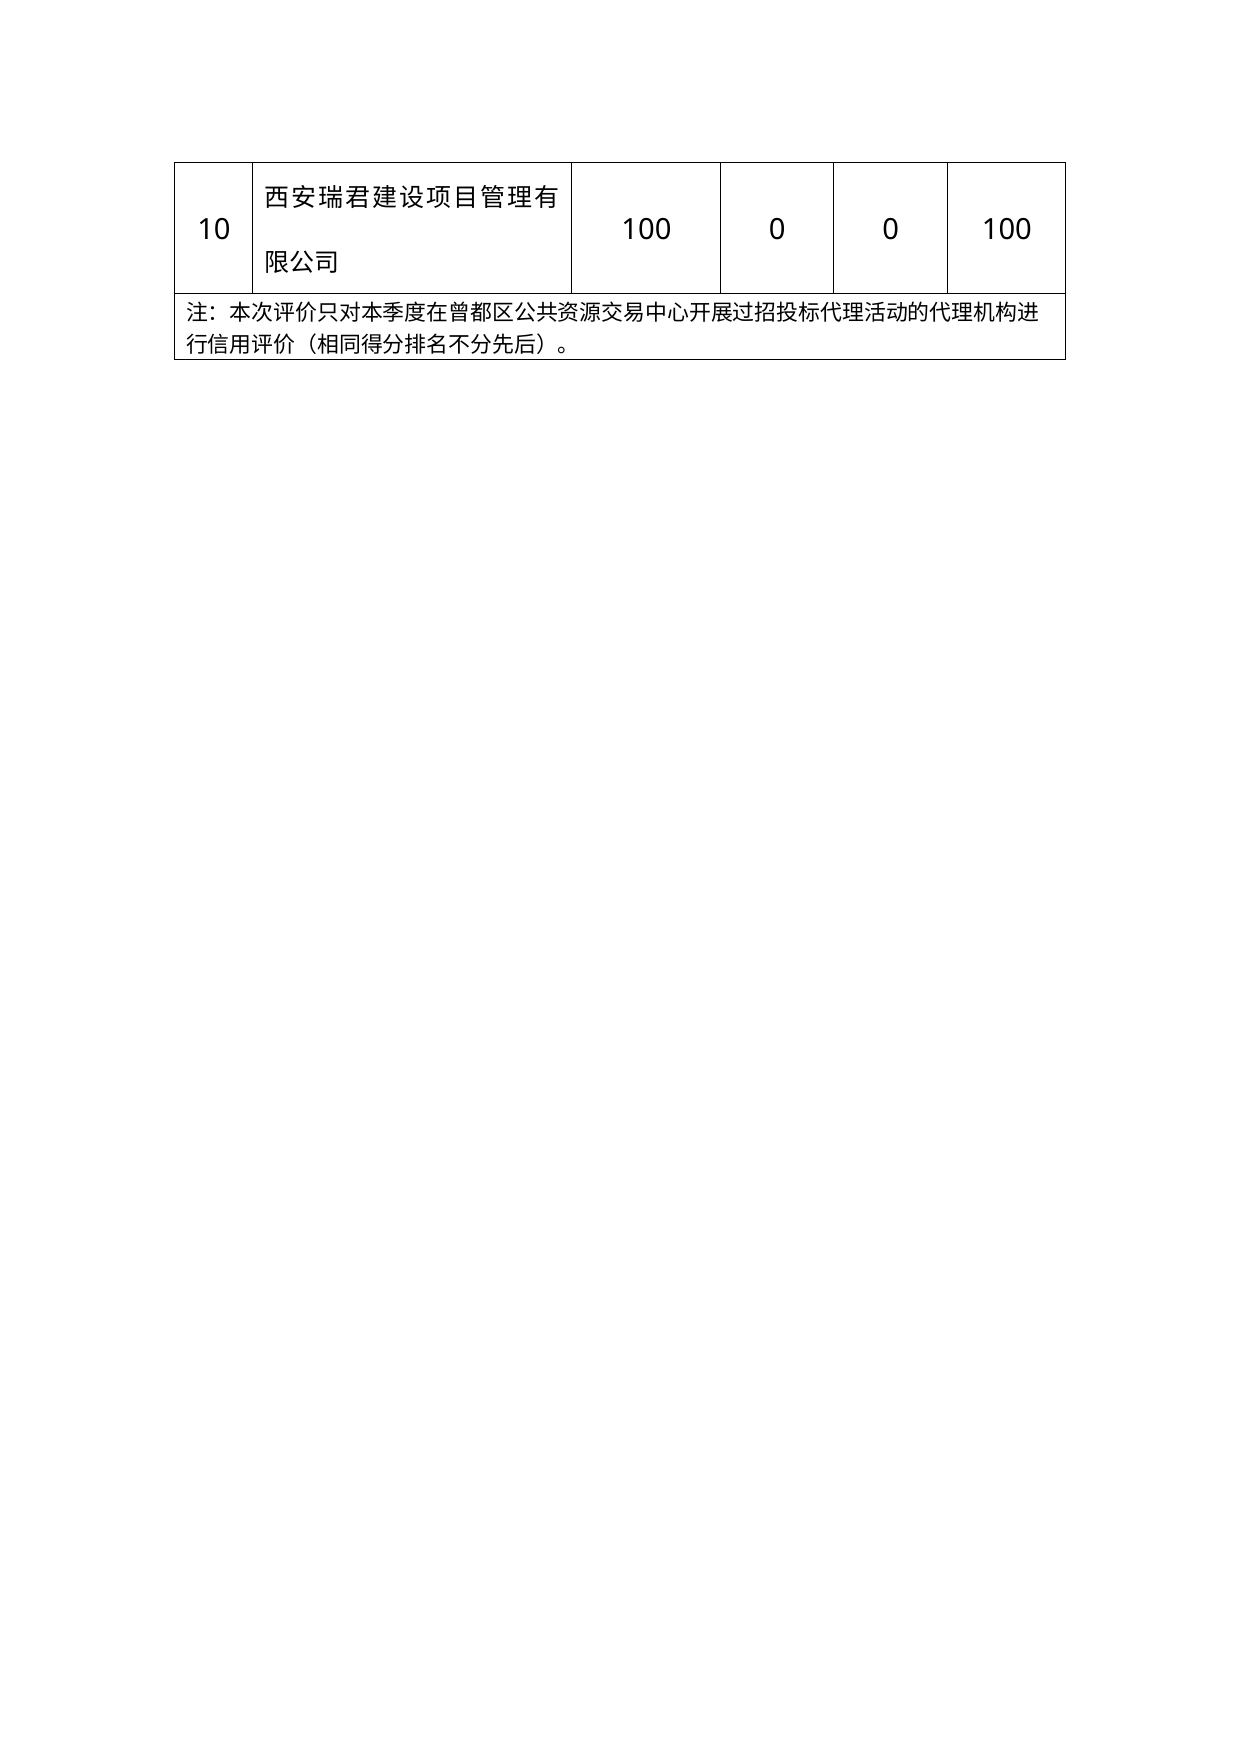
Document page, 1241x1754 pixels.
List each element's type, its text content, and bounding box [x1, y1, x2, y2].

table_cell 100 [572, 163, 720, 293]
table_cell 100 [948, 163, 1065, 293]
table_cell 西安瑞君建设项目管理有限公司 [253, 163, 571, 293]
table_cell 0 [721, 163, 833, 293]
table_cell 0 [834, 163, 947, 293]
table_cell 10 [175, 163, 252, 293]
table_cell 注：本次评价只对本季度在曾都区公共资源交易中心开展过招投标代理活动的代理机构进行信用评价（相同得分排名不分先后）。 [175, 294, 1065, 359]
